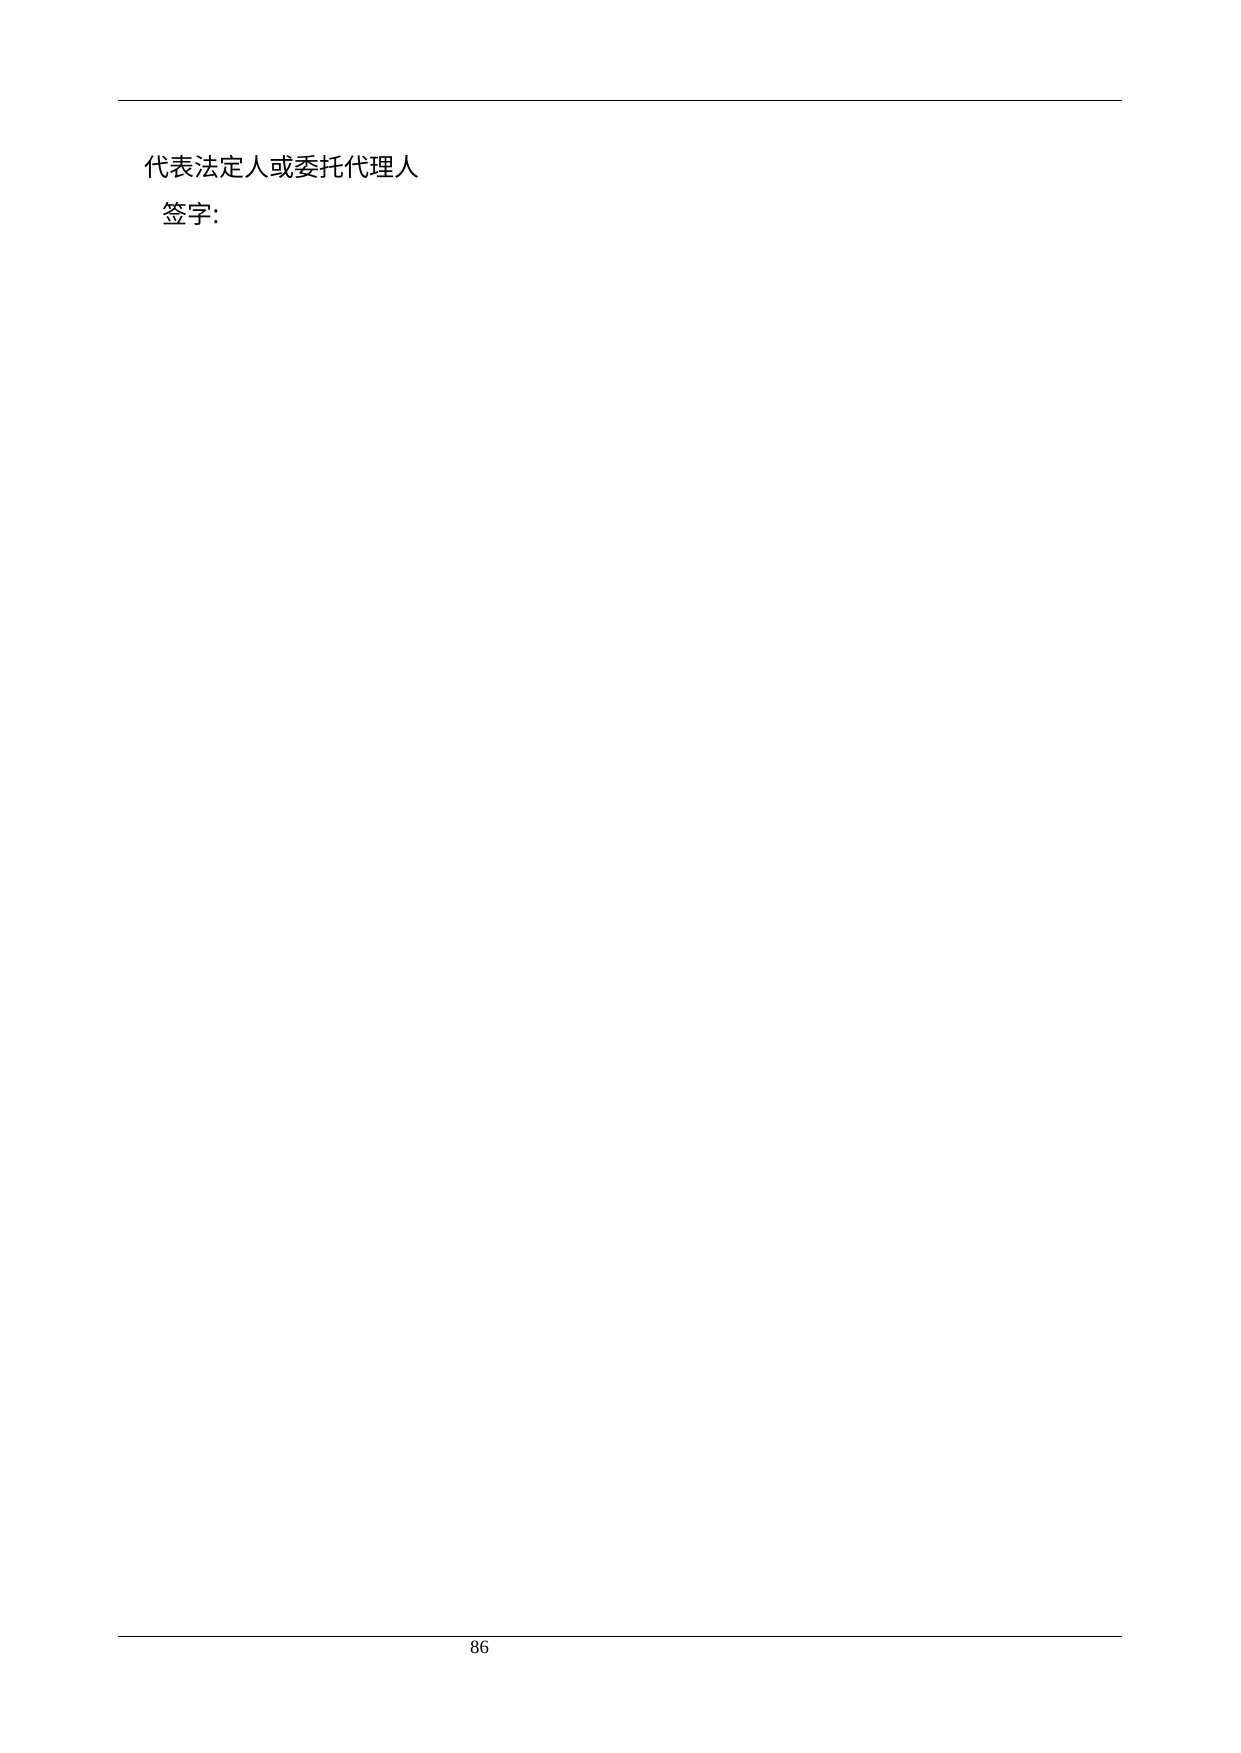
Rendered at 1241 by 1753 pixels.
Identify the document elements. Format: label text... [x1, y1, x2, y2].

list 签字: [162, 194, 366, 231]
